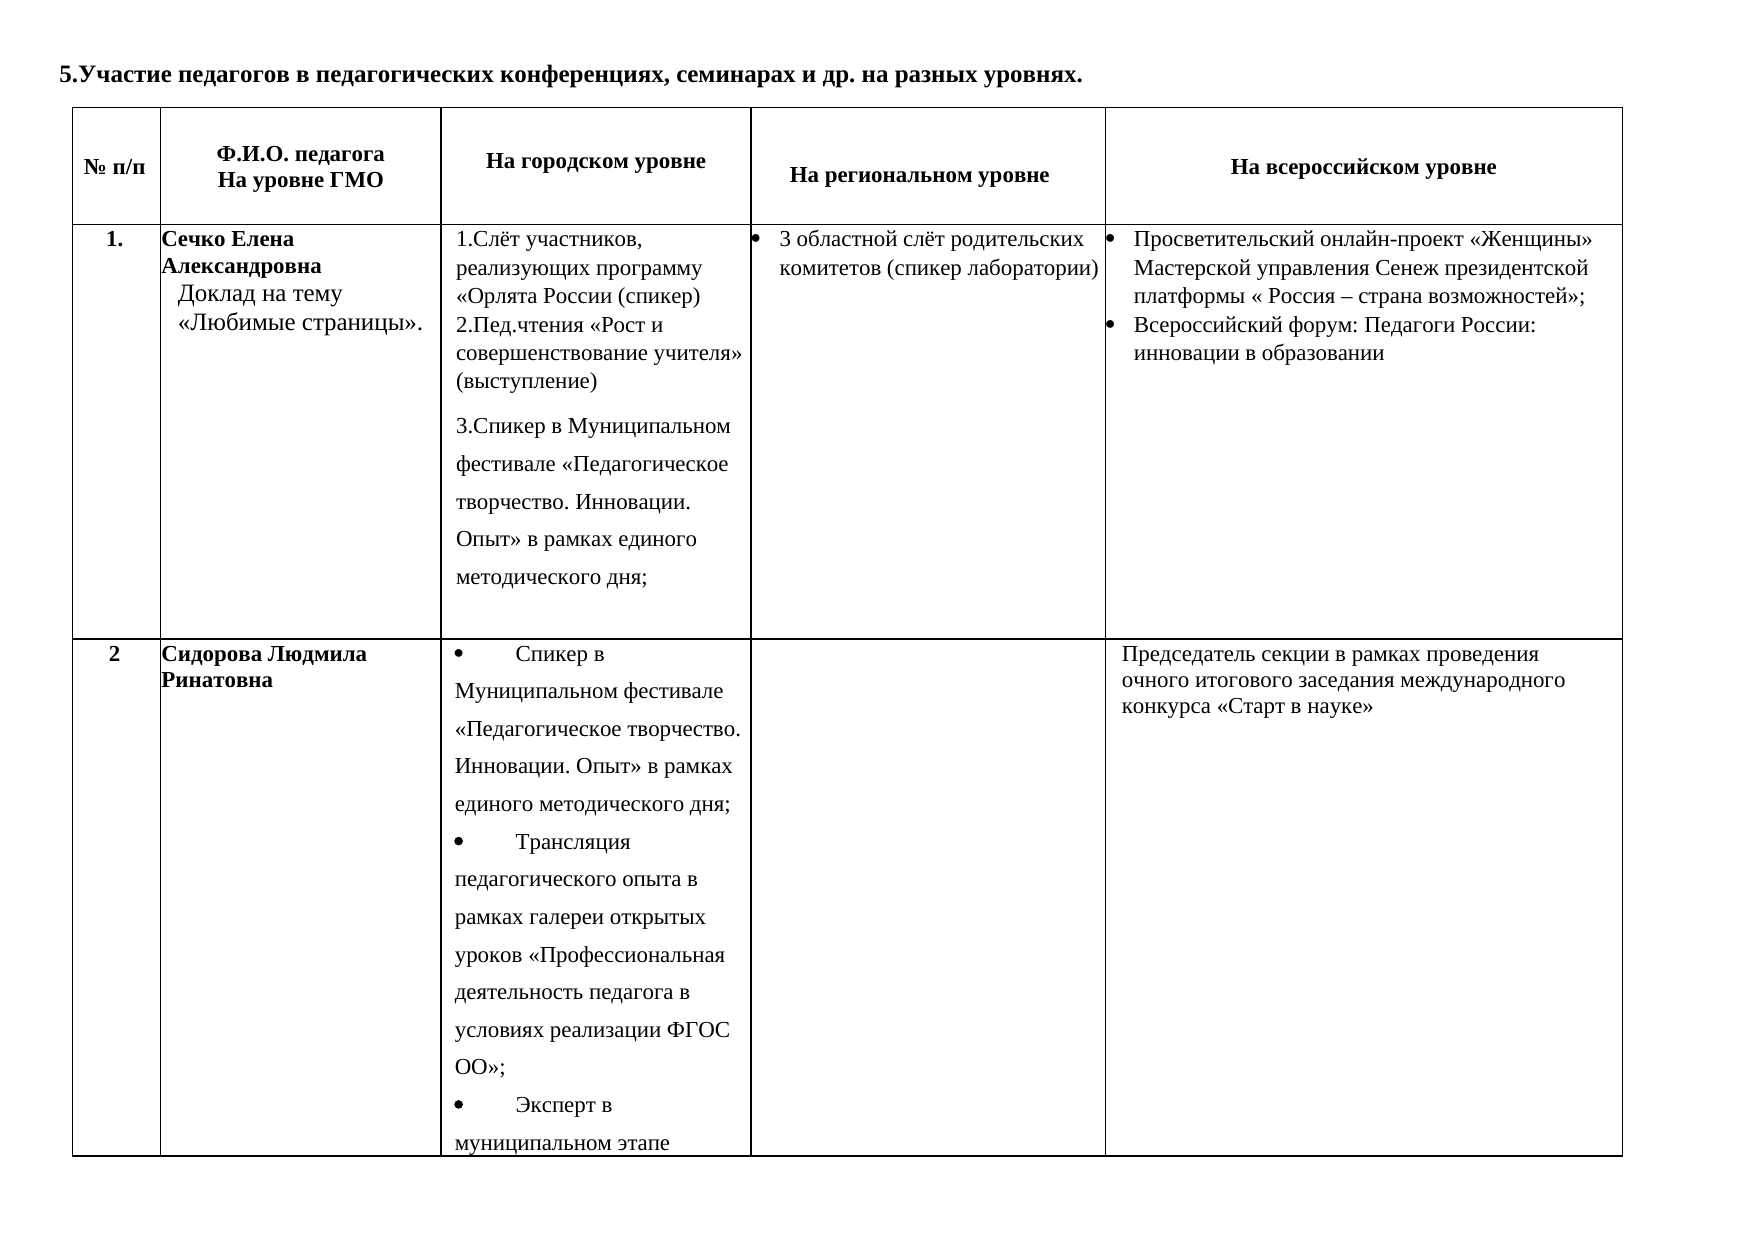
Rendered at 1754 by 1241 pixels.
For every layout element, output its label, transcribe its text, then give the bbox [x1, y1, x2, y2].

table_cell 2 [73, 640, 160, 1155]
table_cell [1106, 640, 1622, 1155]
table_cell 3 областной слёт родительских комитетов (спикер лаборатории) [752, 225, 1105, 638]
table_header На региональном уровне [752, 108, 1105, 224]
table_cell Просветительский онлайн-проект «Женщины» Мастерской управления Сенеж президентской платформы « Россия – страна возможностей»; Всероссийский форум: Педагоги России: инновации в образовании [1106, 225, 1622, 638]
table_header Ф.И.О. педагога На уровне ГМО [161, 108, 440, 224]
table_header № п/п [73, 108, 160, 224]
table_header На городском уровне [442, 108, 750, 224]
text 5.Участие педагогов в педагогических конференциях, семинарах и др. на разных уровнях. [59, 59, 1636, 88]
table_header На всероссийском уровне [1106, 108, 1622, 224]
table_cell 1. [73, 225, 160, 638]
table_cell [161, 640, 440, 1155]
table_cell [442, 640, 750, 1155]
table_cell [752, 640, 1105, 1155]
table_cell 1.Слёт участников, реализующих программу «Орлята России (спикер) 2.Пед.чтения «Рост и совершенствование учителя» (выступление) 3.Спикер в Муниципальном фестивале «Педагогическое творчество. Инновации. Опыт» в рамках единого методического дня; [442, 225, 750, 638]
table_cell Сечко Елена Александровна Доклад на тему «Любимые страницы». [161, 225, 440, 638]
